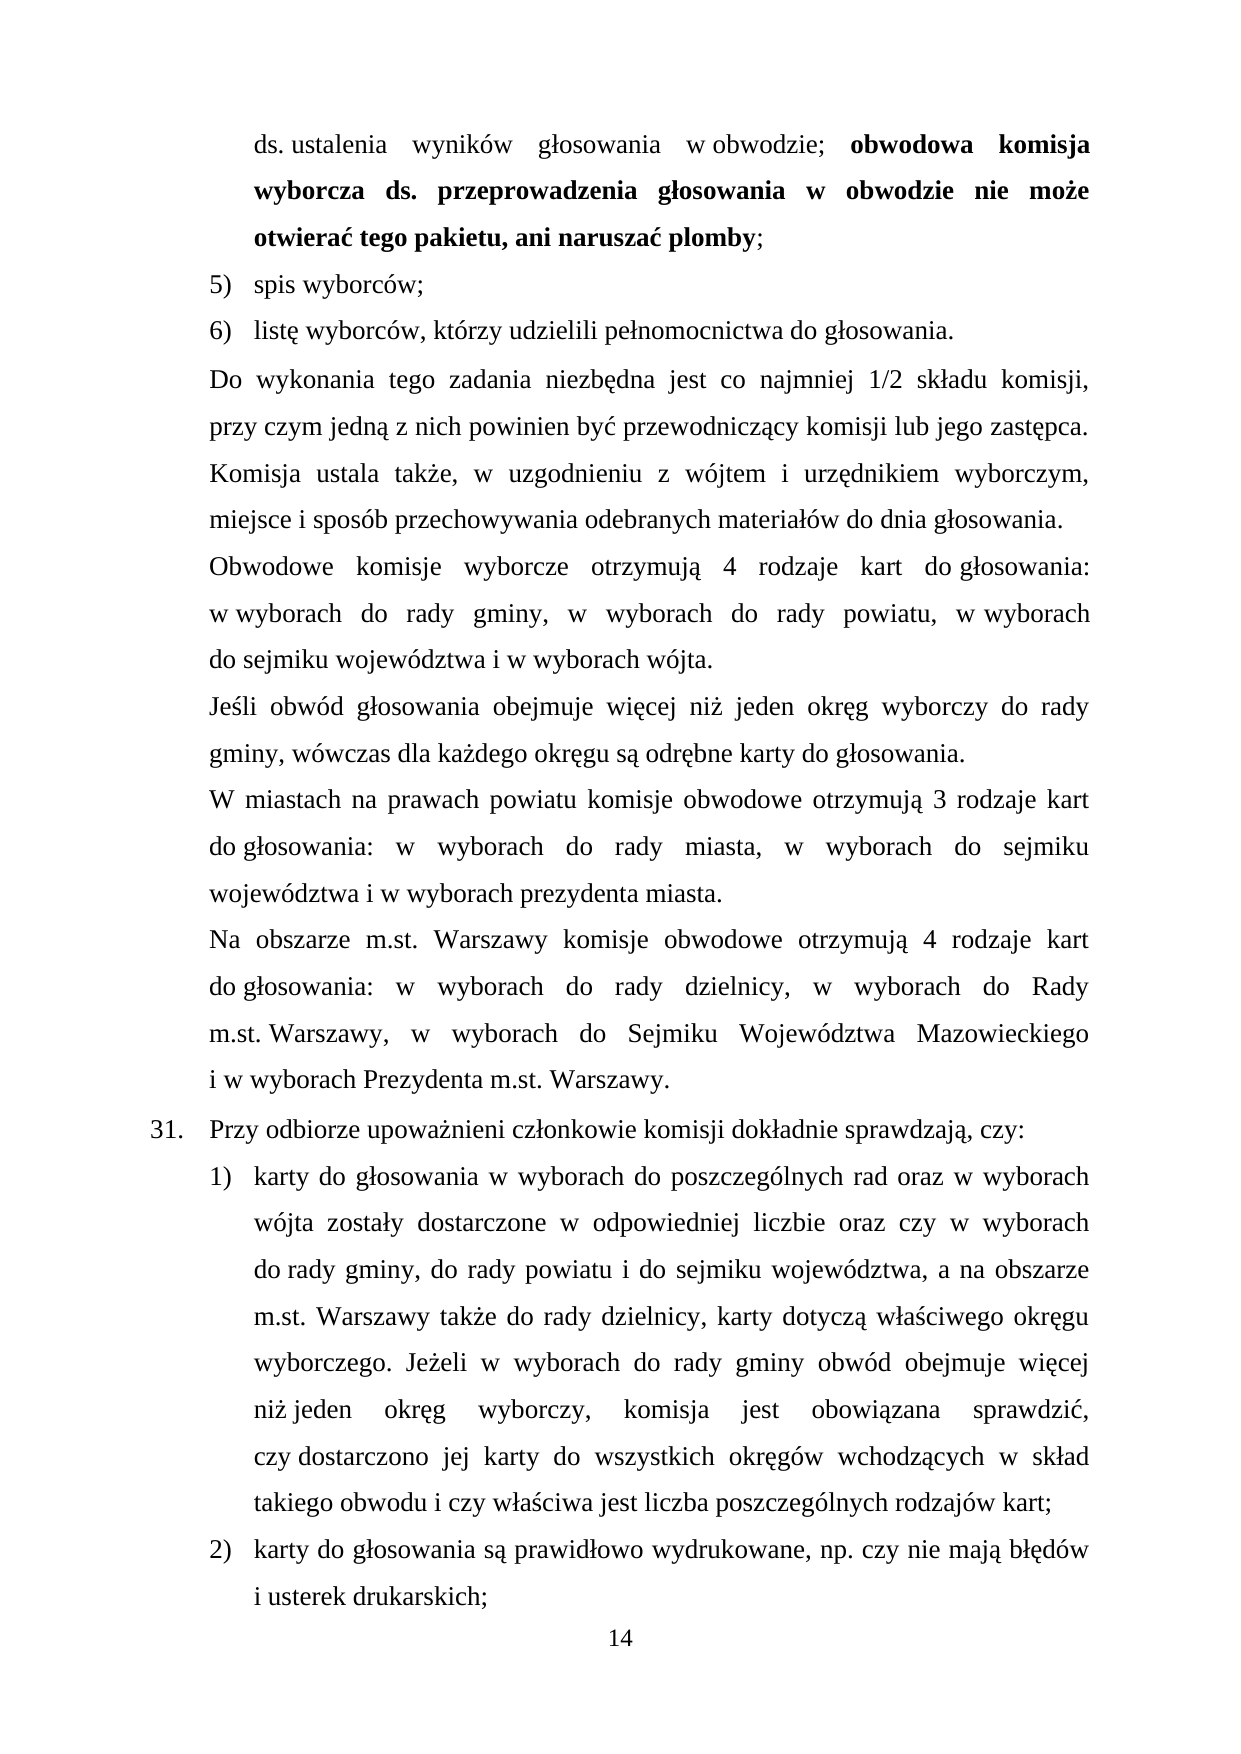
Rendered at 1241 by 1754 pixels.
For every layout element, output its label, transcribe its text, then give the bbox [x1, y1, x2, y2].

list W miastach na prawach powiatu komisje obwodowe otrzymują 3 rodzaje kart do głosowania: w wyborach do rady miasta, w wyborach do sejmiku województwa i w wyborach prezydenta miasta. [209, 784, 1090, 908]
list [209, 128, 1090, 252]
list Obwodowe komisje wyborcze otrzymują 4 rodzaje kart do głosowania: w wyborach do rady gminy, w wyborach do rady powiatu, w wyborach do sejmiku województwa i w wyborach wójta. [209, 550, 1090, 675]
list spis wyborców; [209, 268, 1090, 299]
list Przy odbiorze upoważnieni członkowie komisji dokładnie sprawdzają, czy: [150, 1113, 1090, 1144]
text Do wykonania tego zadania niezbędna jest co najmniej 1/2 składu komisji, przy czym jedną z nich powinien być przewodniczący komisji lub jego zastępca. Komisja ustala także, w uzgodnieniu z wójtem i urzędnikiem wyborczym, miejsce i sposób przechowywania odebranych materiałów do dnia głosowania. [209, 364, 1090, 535]
list Jeśli obwód głosowania obejmuje więcej niż jeden okręg wyborczy do rady gminy, wówczas dla każdego okręgu są odrębne karty do głosowania. [209, 690, 1090, 768]
list Na obszarze m.st. Warszawy komisje obwodowe otrzymują 4 rodzaje kart do głosowania: w wyborach do rady dzielnicy, w wyborach do Rady m.st. Warszawy, w wyborach do Sejmiku Województwa Mazowieckiego i w wyborach Prezydenta m.st. Warszawy. [209, 924, 1090, 1095]
list karty do głosowania w wyborach do poszczególnych rad oraz w wyborach wójta zostały dostarczone w odpowiedniej liczbie oraz czy w wyborach do rady gminy, do rady powiatu i do sejmiku województwa, a na obszarze m.st. Warszawy także do rady dzielnicy, karty dotyczą właściwego okręgu wyborczego. Jeżeli w wyborach do rady gminy obwód obejmuje więcej niż jeden okręg wyborczy, komisja jest obowiązana sprawdzić, czy dostarczono jej karty do wszystkich okręgów wchodzących w skład takiego obwodu i czy właściwa jest liczba poszczególnych rodzajów kart; [209, 1159, 1090, 1517]
list listę wyborców, którzy udzielili pełnomocnictwa do głosowania. [209, 314, 1090, 346]
list karty do głosowania są prawidłowo wydrukowane, np. czy nie mają błędów i usterek drukarskich; [209, 1533, 1090, 1611]
